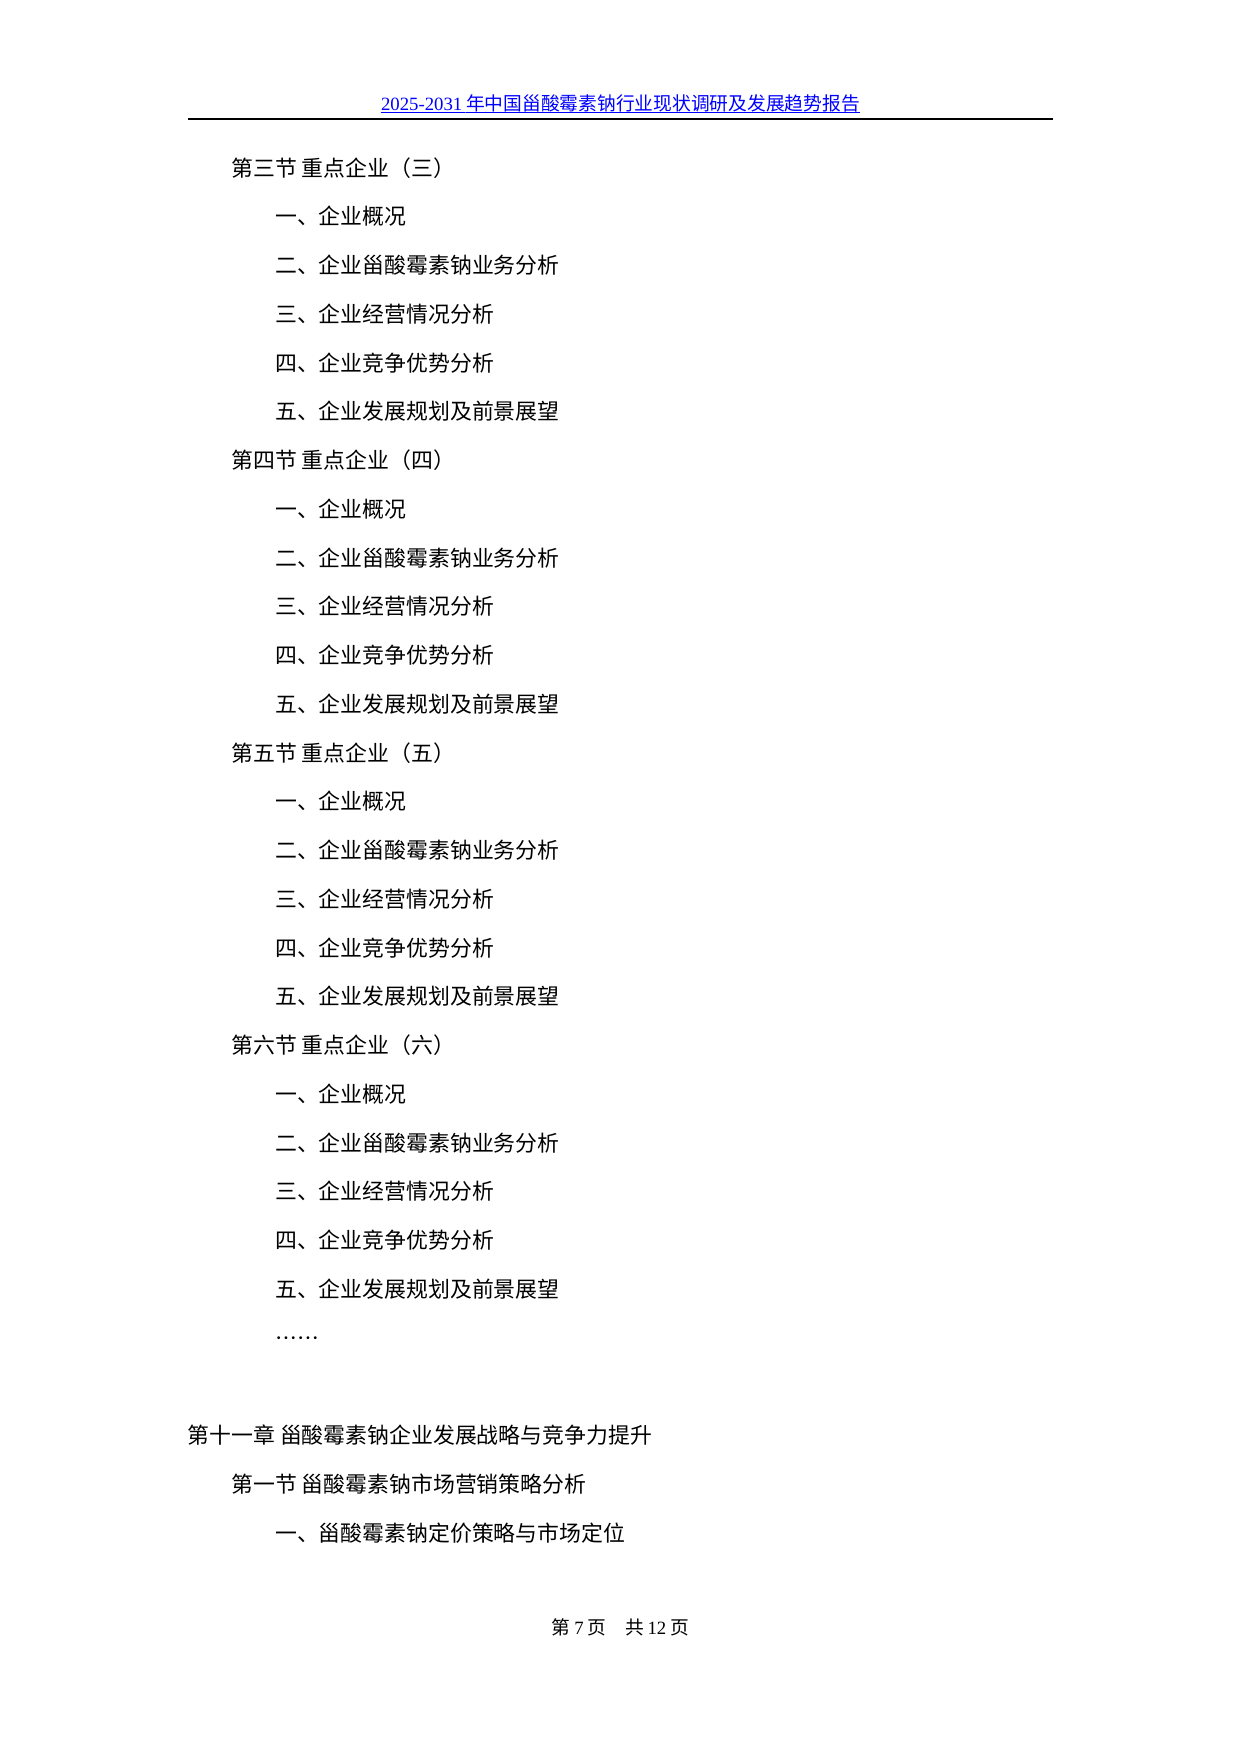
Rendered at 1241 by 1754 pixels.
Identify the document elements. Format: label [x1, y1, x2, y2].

text [187, 150, 1053, 1548]
